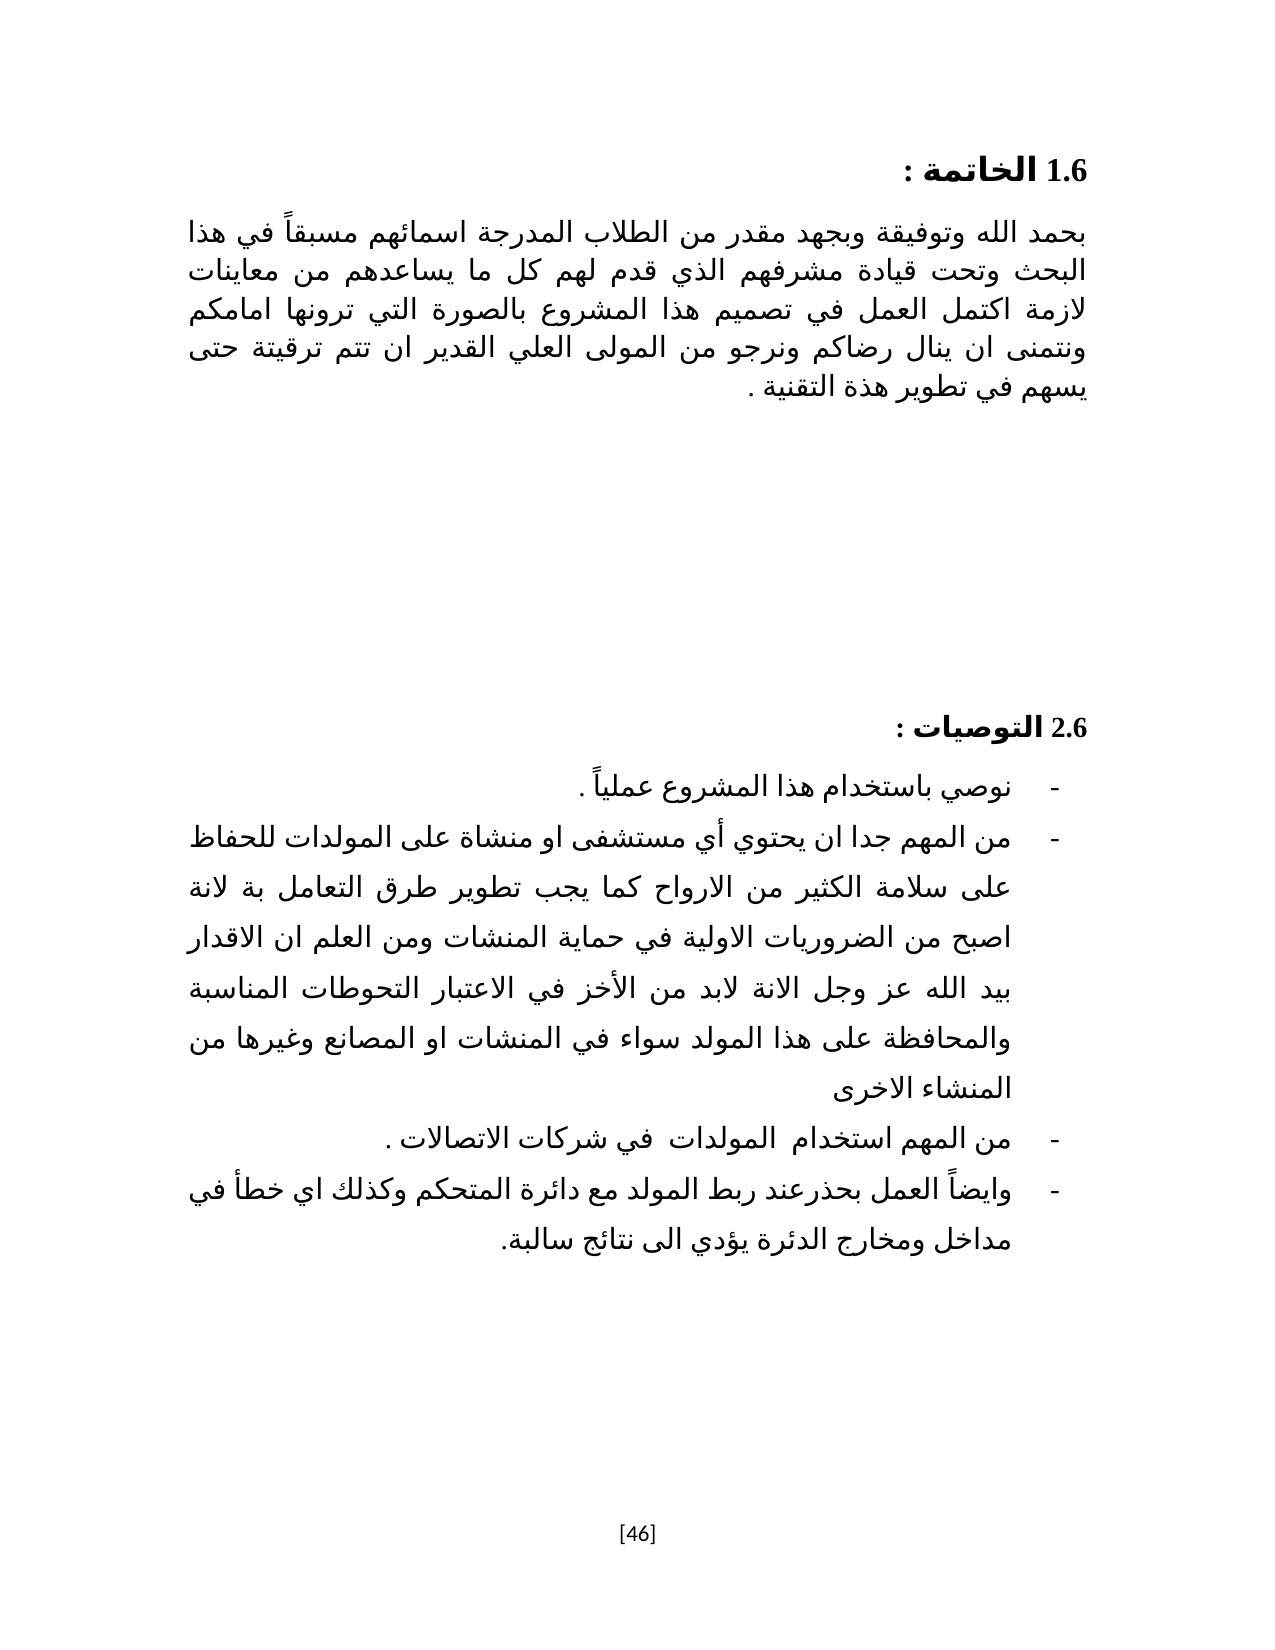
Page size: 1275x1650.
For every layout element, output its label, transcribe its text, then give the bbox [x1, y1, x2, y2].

text 2.6 التوصيات : [187, 710, 1087, 744]
list من المهم جدا ان يحتوي أي مستشفى او منشاة على المولدات للحفاظ على سلامة الكثير من الارواح كما يجب تطوير طرق التعامل بة لانة اصبح من الضروريات الاولية في حماية المنشات ومن العلم ان الاقدار بيد الله عز وجل الانة لابد من الأخز في الاعتبار التحوطات المناسبة والمحافظة على هذا المولد سواء في المنشات او المصانع وغيرها من المنشاء الاخرى [187, 820, 1050, 1105]
list نوصي باستخدام هذا المشروع عملياً . [187, 769, 1050, 803]
text بحمد الله وتوفيقة وبجهد مقدر من الطلاب المدرجة اسمائهم مسبقاً في هذا البحث وتحت قيادة مشرفهم الذي قدم لهم كل ما يساعدهم من معاينات لازمة اكتمل العمل في تصميم هذا المشروع بالصورة التي ترونها امامكم ونتمنى ان ينال رضاكم ونرجو من المولى العلي القدير ان تتم ترقيتة حتى يسهم في تطوير هذة التقنية . [187, 215, 1087, 403]
list من المهم استخدام المولدات في شركات الاتصالات . [187, 1122, 1050, 1155]
text 1.6 الخاتمة : [187, 150, 1087, 188]
list وايضاً العمل بحذرعند ربط المولد مع دائرة المتحكم وكذلك اي خطأ في مداخل ومخارج الدئرة يؤدي الى نتائج سالبة. [187, 1172, 1050, 1256]
